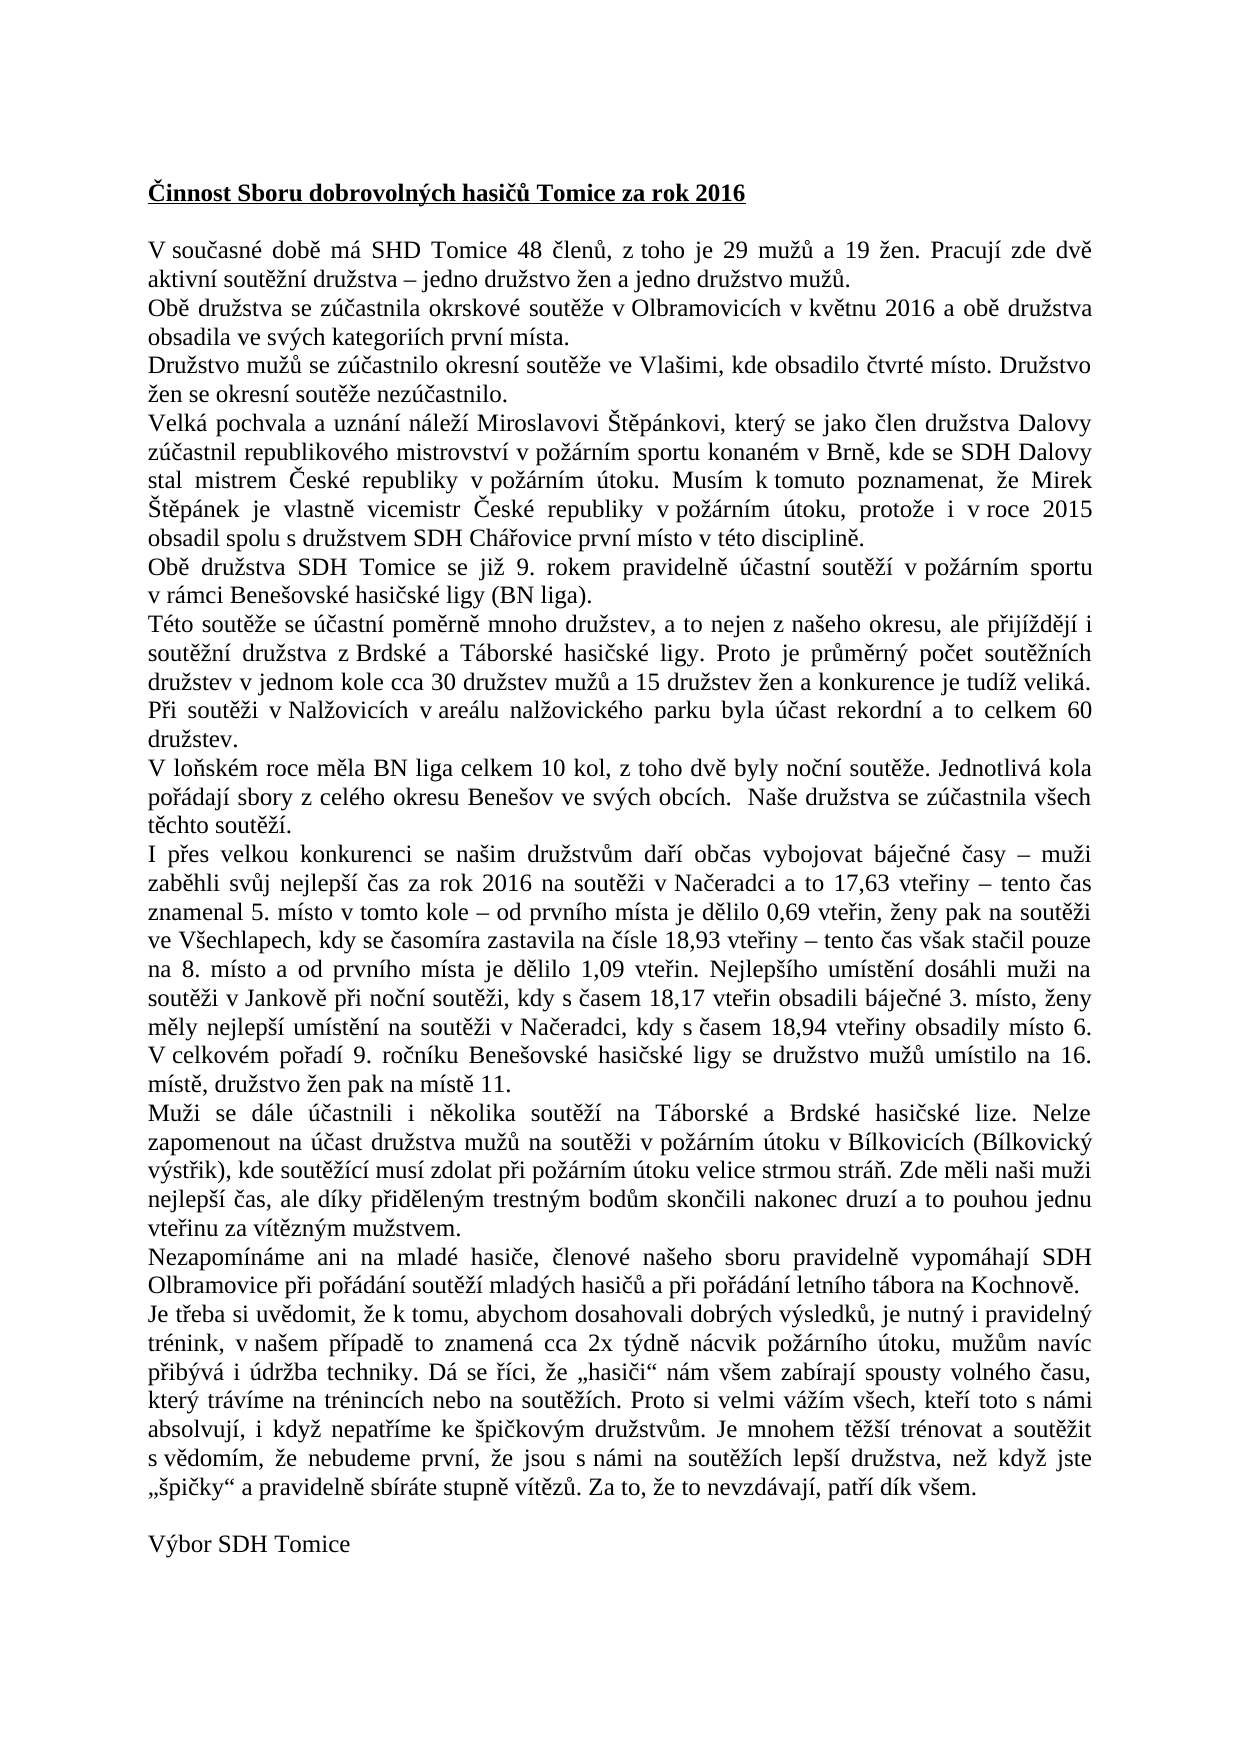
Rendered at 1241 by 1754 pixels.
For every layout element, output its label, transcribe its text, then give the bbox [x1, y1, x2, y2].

text Činnost Sboru dobrovolných hasičů Tomice za rok 2016 [148, 178, 1093, 207]
text Obě družstva SDH Tomice se již 9. rokem pravidelně účastní soutěží v požárním sportu v rámci Benešovské hasičské ligy (BN liga). [148, 552, 1093, 609]
text V loňském roce měla BN liga celkem 10 kol, z toho dvě byly noční soutěže. Jednotlivá kola pořádají sbory z celého okresu Benešov ve svých obcích. Naše družstva se zúčastnila všech těchto soutěží. [148, 753, 1093, 839]
text V současné době má SHD Tomice 48 členů, z toho je 29 mužů a 19 žen. Pracují zde dvě aktivní soutěžní družstva – jedno družstvo žen a jedno družstvo mužů. [148, 236, 1093, 293]
text I přes velkou konkurenci se našim družstvům daří občas vybojovat báječné časy – muži zaběhli svůj nejlepší čas za rok 2016 na soutěži v Načeradci a to 17,63 vteřiny – tento čas znamenal 5. místo v tomto kole – od prvního místa je dělilo 0,69 vteřin, ženy pak na soutěži ve Všechlapech, kdy se časomíra zastavila na čísle 18,93 vteřiny – tento čas však stačil pouze na 8. místo a od prvního místa je dělilo 1,09 vteřin. Nejlepšího umístění dosáhli muži na soutěži v Jankově při noční soutěži, kdy s časem 18,17 vteřin obsadili báječné 3. místo, ženy měly nejlepší umístění na soutěži v Načeradci, kdy s časem 18,94 vteřiny obsadily místo 6. V celkovém pořadí 9. ročníku Benešovské hasičské ligy se družstvo mužů umístilo na 16. místě, družstvo žen pak na místě 11. [148, 839, 1093, 1098]
text Je třeba si uvědomit, že k tomu, abychom dosahovali dobrých výsledků, je nutný i pravidelný trénink, v našem případě to znamená cca 2x týdně nácvik požárního útoku, mužům navíc přibývá i údržba techniky. Dá se říci, že „hasiči“ nám všem zabírají spousty volného času, který trávíme na trénincích nebo na soutěžích. Proto si velmi vážím všech, kteří toto s námi absolvují, i když nepatříme ke špičkovým družstvům. Je mnohem těžší trénovat a soutěžit s vědomím, že nebudeme první, že jsou s námi na soutěžích lepší družstva, než když jste „špičky“ a pravidelně sbíráte stupně vítězů. Za to, že to nevzdávají, patří dík všem. [148, 1299, 1093, 1501]
text Obě družstva se zúčastnila okrskové soutěže v Olbramovicích v květnu 2016 a obě družstva obsadila ve svých kategoriích první místa. [148, 293, 1093, 351]
text Družstvo mužů se zúčastnilo okresní soutěže ve Vlašimi, kde obsadilo čtvrté místo. Družstvo žen se okresní soutěže nezúčastnilo. [148, 351, 1093, 408]
text Velká pochvala a uznání náleží Miroslavovi Štěpánkovi, který se jako člen družstva Dalovy zúčastnil republikového mistrovství v požárním sportu konaném v Brně, kde se SDH Dalovy stal mistrem České republiky v požárním útoku. Musím k tomuto poznamenat, že Mirek Štěpánek je vlastně vicemistr České republiky v požárním útoku, protože i v roce 2015 obsadil spolu s družstvem SDH Chářovice první místo v této disciplině. [148, 408, 1093, 552]
text Nezapomínáme ani na mladé hasiče, členové našeho sboru pravidelně vypomáhají SDH Olbramovice při pořádání soutěží mladých hasičů a při pořádání letního tábora na Kochnově. [148, 1242, 1093, 1299]
text Výbor SDH Tomice [148, 1529, 1093, 1558]
text Muži se dále účastnili i několika soutěží na Táborské a Brdské hasičské lize. Nelze zapomenout na účast družstva mužů na soutěži v požárním útoku v Bílkovicích (Bílkovický výstřik), kde soutěžící musí zdolat při požárním útoku velice strmou stráň. Zde měli naši muži nejlepší čas, ale díky přiděleným trestným bodům skončili nakonec druzí a to pouhou jednu vteřinu za vítězným mužstvem. [148, 1098, 1093, 1242]
text Této soutěže se účastní poměrně mnoho družstev, a to nejen z našeho okresu, ale přijíždějí i soutěžní družstva z Brdské a Táborské hasičské ligy. Proto je průměrný počet soutěžních družstev v jednom kole cca 30 družstev mužů a 15 družstev žen a konkurence je tudíž veliká. Při soutěži v Nalžovicích v areálu nalžovického parku byla účast rekordní a to celkem 60 družstev. [148, 609, 1093, 753]
